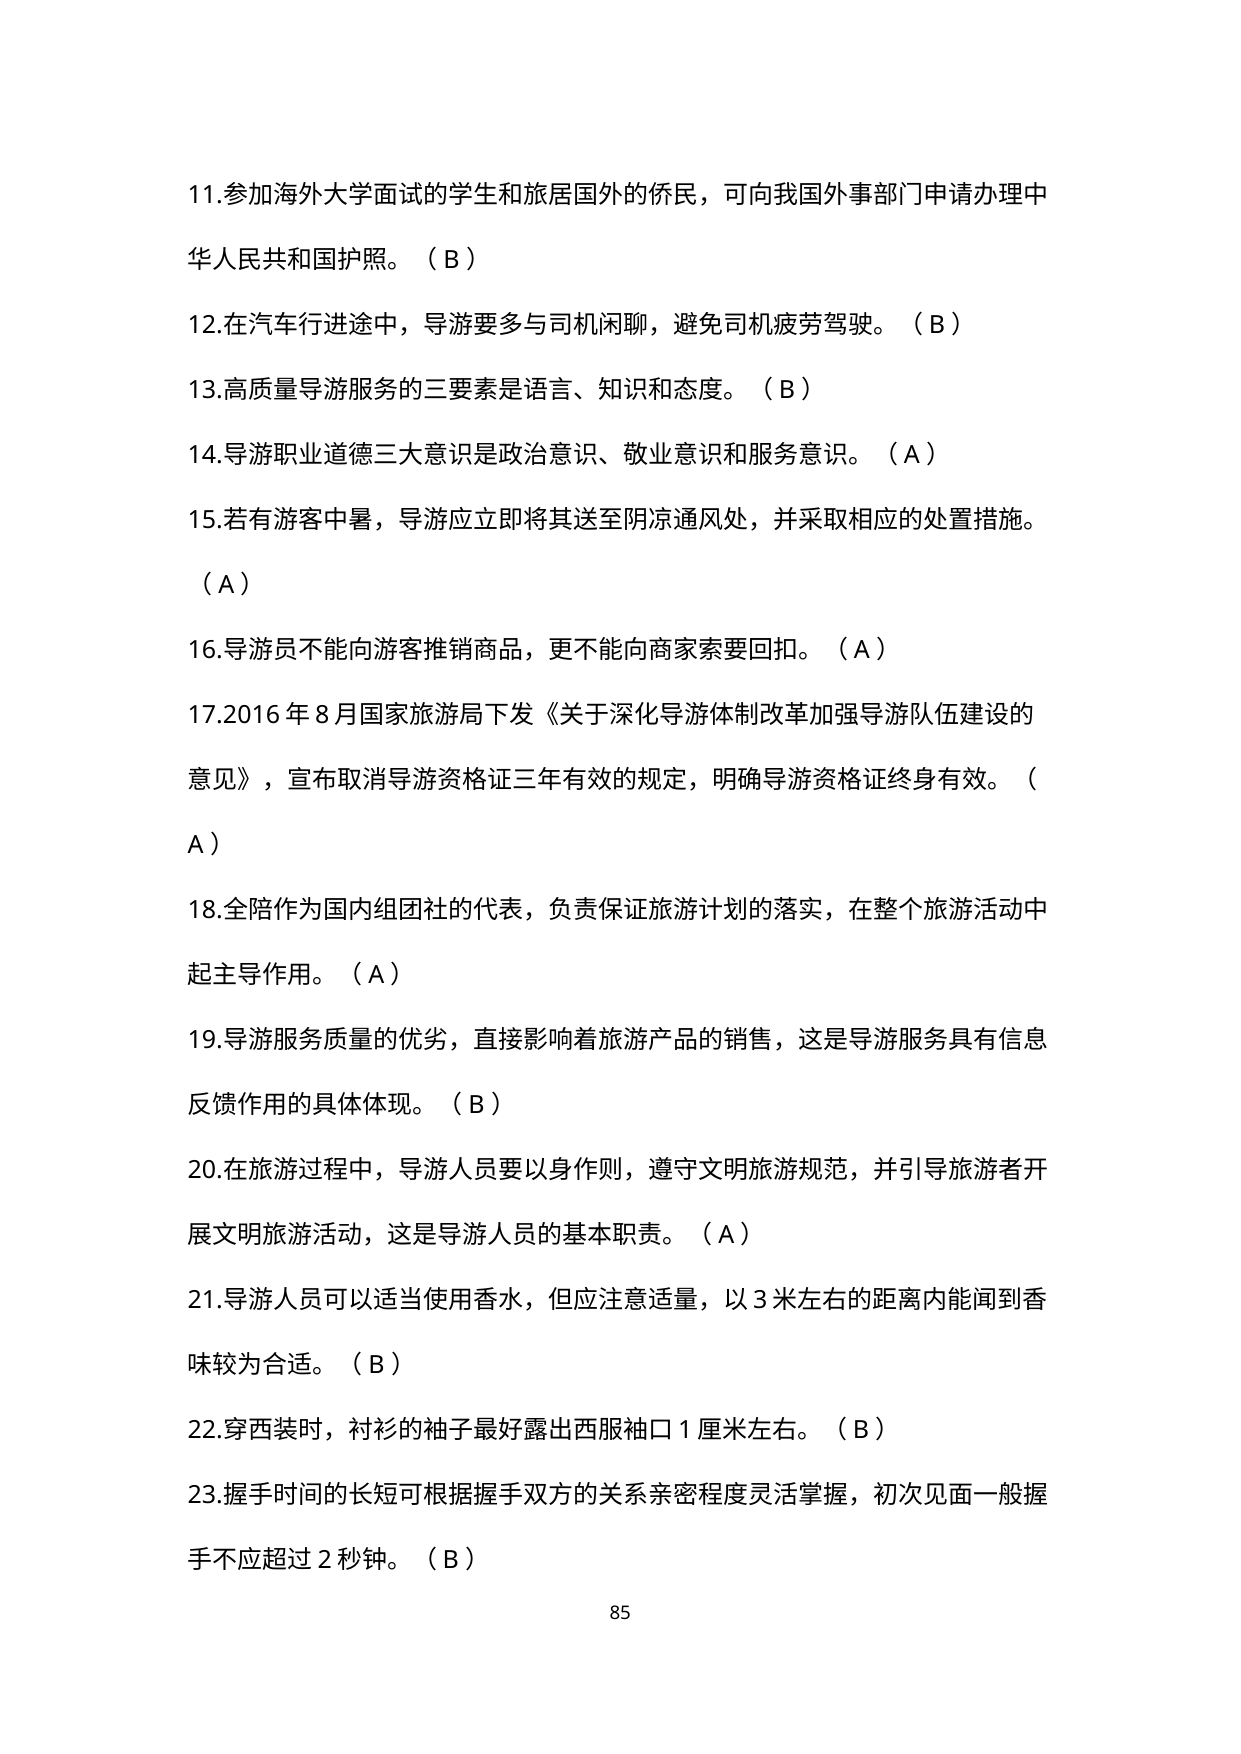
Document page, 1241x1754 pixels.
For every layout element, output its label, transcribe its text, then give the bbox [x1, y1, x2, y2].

text 13.高质量导游服务的三要素是语言、知识和态度。（ B ） [187, 355, 1053, 420]
text 18.全陪作为国内组团社的代表，负责保证旅游计划的落实，在整个旅游活动中起主导作用。（ A ） [187, 875, 1053, 1005]
text 11.参加海外大学面试的学生和旅居国外的侨民，可向我国外事部门申请办理中华人民共和国护照。（ B ） [187, 160, 1053, 290]
text 17.2016年8月国家旅游局下发《关于深化导游体制改革加强导游队伍建设的意见》，宣布取消导游资格证三年有效的规定，明确导游资格证终身有效。（ A ） [187, 680, 1053, 875]
text 19.导游服务质量的优劣，直接影响着旅游产品的销售，这是导游服务具有信息反馈作用的具体体现。（ B ） [187, 1005, 1053, 1135]
text 16.导游员不能向游客推销商品，更不能向商家索要回扣。（ A ） [187, 615, 1053, 680]
text 12.在汽车行进途中，导游要多与司机闲聊，避免司机疲劳驾驶。（ B ） [187, 290, 1053, 355]
text 23.握手时间的长短可根据握手双方的关系亲密程度灵活掌握，初次见面一般握手不应超过2秒钟。（ B ） [187, 1460, 1053, 1590]
text 21.导游人员可以适当使用香水，但应注意适量，以3米左右的距离内能闻到香味较为合适。（ B ） [187, 1265, 1053, 1395]
text 22.穿西装时，衬衫的袖子最好露出西服袖口1厘米左右。（ B ） [187, 1395, 1053, 1460]
text 20.在旅游过程中，导游人员要以身作则，遵守文明旅游规范，并引导旅游者开展文明旅游活动，这是导游人员的基本职责。（ A ） [187, 1135, 1053, 1265]
text 15.若有游客中暑，导游应立即将其送至阴凉通风处，并采取相应的处置措施。（ A ） [187, 485, 1053, 615]
text 14.导游职业道德三大意识是政治意识、敬业意识和服务意识。（ A ） [187, 420, 1053, 485]
